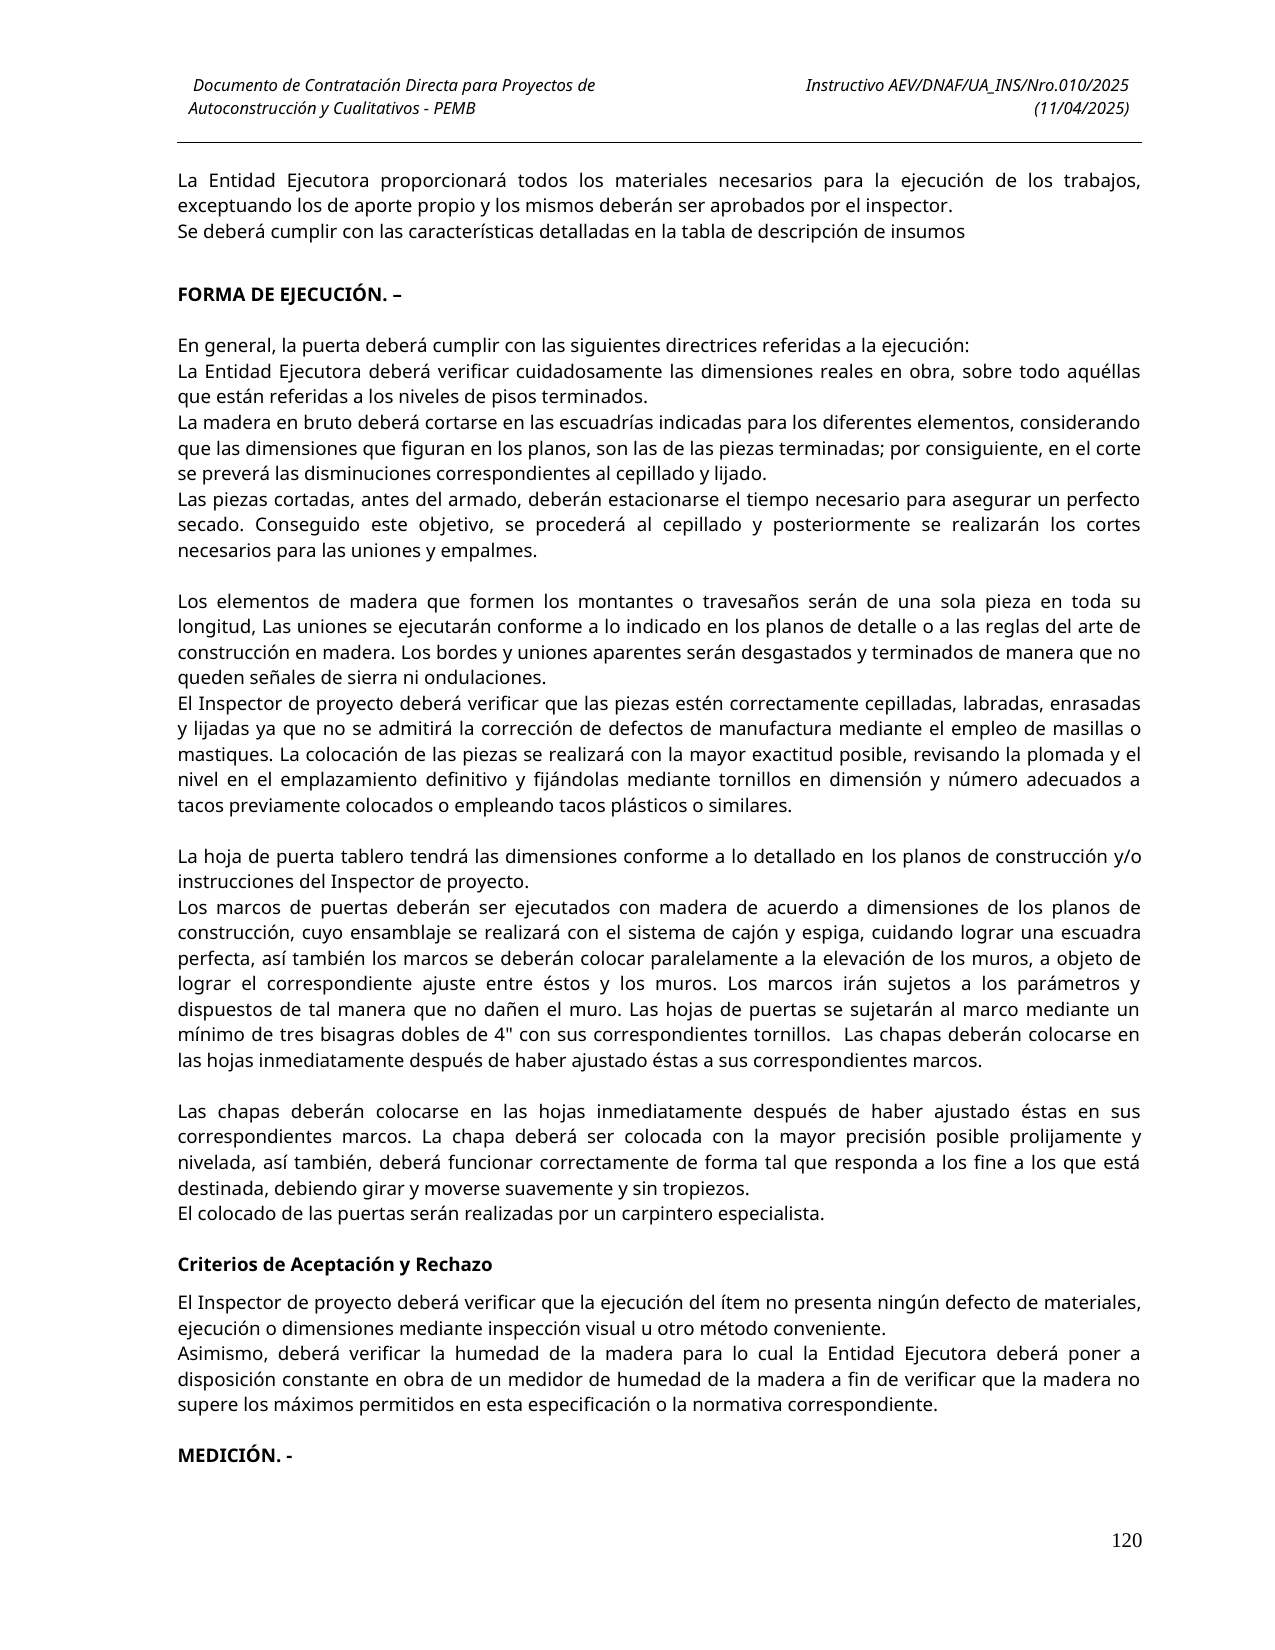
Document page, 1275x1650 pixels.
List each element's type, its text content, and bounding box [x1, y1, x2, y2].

text La madera en bruto deberá cortarse en las escuadrías indicadas para los diferentes elementos, considerando que las dimensiones que figuran en los planos, son las de las piezas terminadas; por consiguiente, en el corte se preverá las disminuciones correspondientes al cepillado y lijado. [177, 409, 1142, 486]
text FORMA DE EJECUCIÓN. – [177, 282, 1142, 307]
text Las piezas cortadas, antes del armado, deberán estacionarse el tiempo necesario para asegurar un perfecto secado. Conseguido este objetivo, se procederá al cepillado y posteriormente se realizarán los cortes necesarios para las uniones y empalmes. [177, 486, 1142, 562]
text Los elementos de madera que formen los montantes o travesaños serán de una sola pieza en toda su longitud, Las uniones se ejecutarán conforme a lo indicado en los planos de detalle o a las reglas del arte de construcción en madera. Los bordes y uniones aparentes serán desgastados y terminados de manera que no queden señales de sierra ni ondulaciones. [177, 588, 1142, 690]
text MEDICIÓN. - [177, 1443, 1142, 1468]
text El Inspector de proyecto deberá verificar que la ejecución del ítem no presenta ningún defecto de materiales, ejecución o dimensiones mediante inspección visual u otro método conveniente. [177, 1289, 1142, 1341]
text Asimismo, deberá verificar la humedad de la madera para lo cual la Entidad Ejecutora deberá poner a disposición constante en obra de un medidor de humedad de la madera a fin de verificar que la madera no supere los máximos permitidos en esta especificación o la normativa correspondiente. [177, 1341, 1142, 1417]
text Los marcos de puertas deberán ser ejecutados con madera de acuerdo a dimensiones de los planos de construcción, cuyo ensamblaje se realizará con el sistema de cajón y espiga, cuidando lograr una escuadra perfecta, así también los marcos se deberán colocar paralelamente a la elevación de los muros, a objeto de lograr el correspondiente ajuste entre éstos y los muros. Los marcos irán sujetos a los parámetros y dispuestos de tal manera que no dañen el muro. Las hojas de puertas se sujetarán al marco mediante un mínimo de tres bisagras dobles de 4" con sus correspondientes tornillos. Las chapas deberán colocarse en las hojas inmediatamente después de haber ajustado éstas a sus correspondientes marcos. [177, 894, 1142, 1073]
text Las chapas deberán colocarse en las hojas inmediatamente después de haber ajustado éstas en sus correspondientes marcos. La chapa deberá ser colocada con la mayor precisión posible prolijamente y nivelada, así también, deberá funcionar correctamente de forma tal que responda a los fine a los que está destinada, debiendo girar y moverse suavemente y sin tropiezos. [177, 1098, 1142, 1200]
text La hoja de puerta tablero tendrá las dimensiones conforme a lo detallado en los planos de construcción y/o instrucciones del Inspector de proyecto. [177, 843, 1142, 894]
text Se deberá cumplir con las características detalladas en la tabla de descripción de insumos [177, 218, 1142, 244]
text Criterios de Aceptación y Rechazo [177, 1251, 1142, 1277]
text El Inspector de proyecto deberá verificar que las piezas estén correctamente cepilladas, labradas, enrasadas y lijadas ya que no se admitirá la corrección de defectos de manufactura mediante el empleo de masillas o mastiques. La colocación de las piezas se realizará con la mayor exactitud posible, revisando la plomada y el nivel en el emplazamiento definitivo y fijándolas mediante tornillos en dimensión y número adecuados a tacos previamente colocados o empleando tacos plásticos o similares. [177, 690, 1142, 818]
text La Entidad Ejecutora proporcionará todos los materiales necesarios para la ejecución de los trabajos, exceptuando los de aporte propio y los mismos deberán ser aprobados por el inspector. [177, 167, 1142, 218]
text La Entidad Ejecutora deberá verificar cuidadosamente las dimensiones reales en obra, sobre todo aquéllas que están referidas a los niveles de pisos terminados. [177, 358, 1142, 409]
text En general, la puerta deberá cumplir con las siguientes directrices referidas a la ejecución: [177, 333, 1142, 358]
text El colocado de las puertas serán realizadas por un carpintero especialista. [177, 1200, 1142, 1226]
